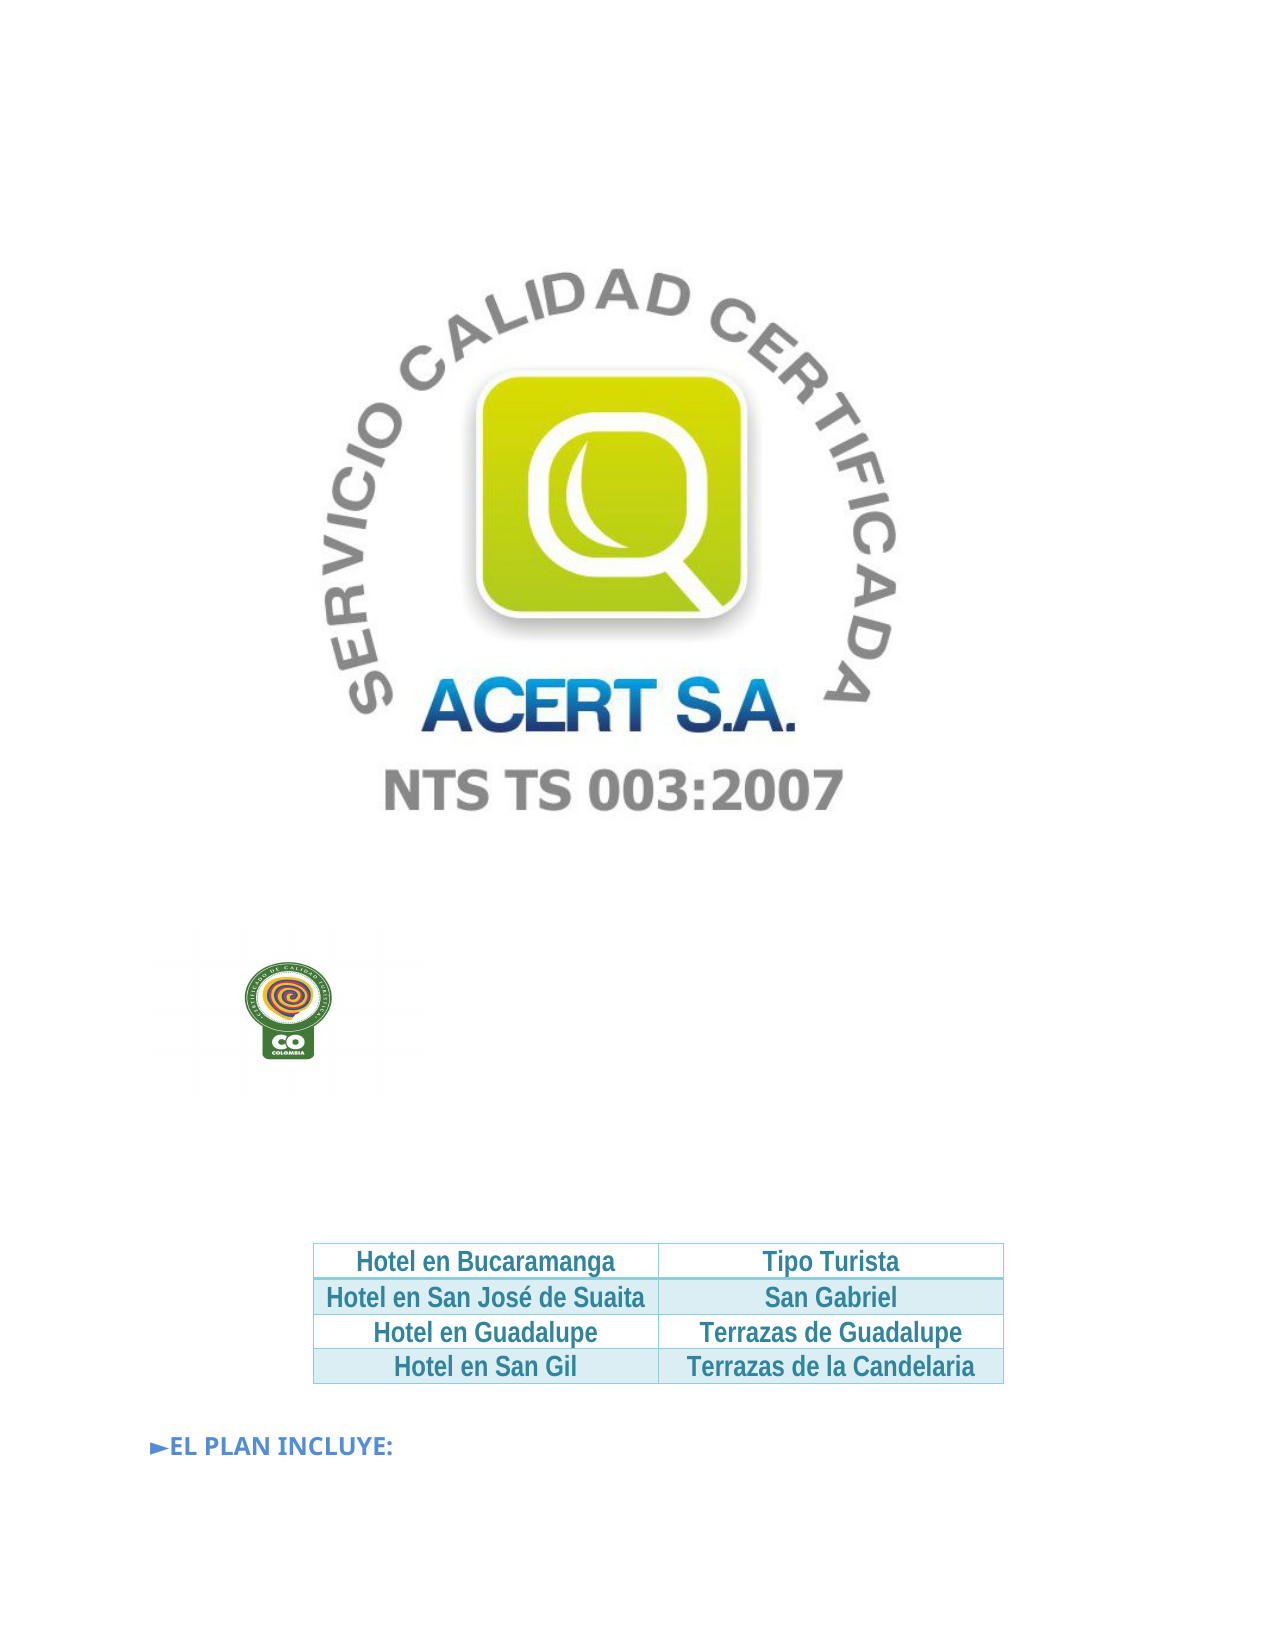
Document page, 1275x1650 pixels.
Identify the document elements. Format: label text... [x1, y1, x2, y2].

table_cell Terrazas de la Candelaria [659, 1349, 1003, 1383]
table_cell Hotel en San José de Suaita [314, 1280, 658, 1314]
table_cell Terrazas de Guadalupe [659, 1315, 1003, 1348]
text ►EL PLAN INCLUYE: [150, 1428, 1167, 1463]
table_header Tipo Turista [659, 1244, 1003, 1277]
table_cell Hotel en San Gil [314, 1349, 658, 1383]
table_cell San Gabriel [659, 1280, 1003, 1314]
table_cell Hotel en Guadalupe [314, 1315, 658, 1348]
picture [150, 87, 1071, 1191]
table_header Hotel en Bucaramanga [314, 1244, 658, 1277]
